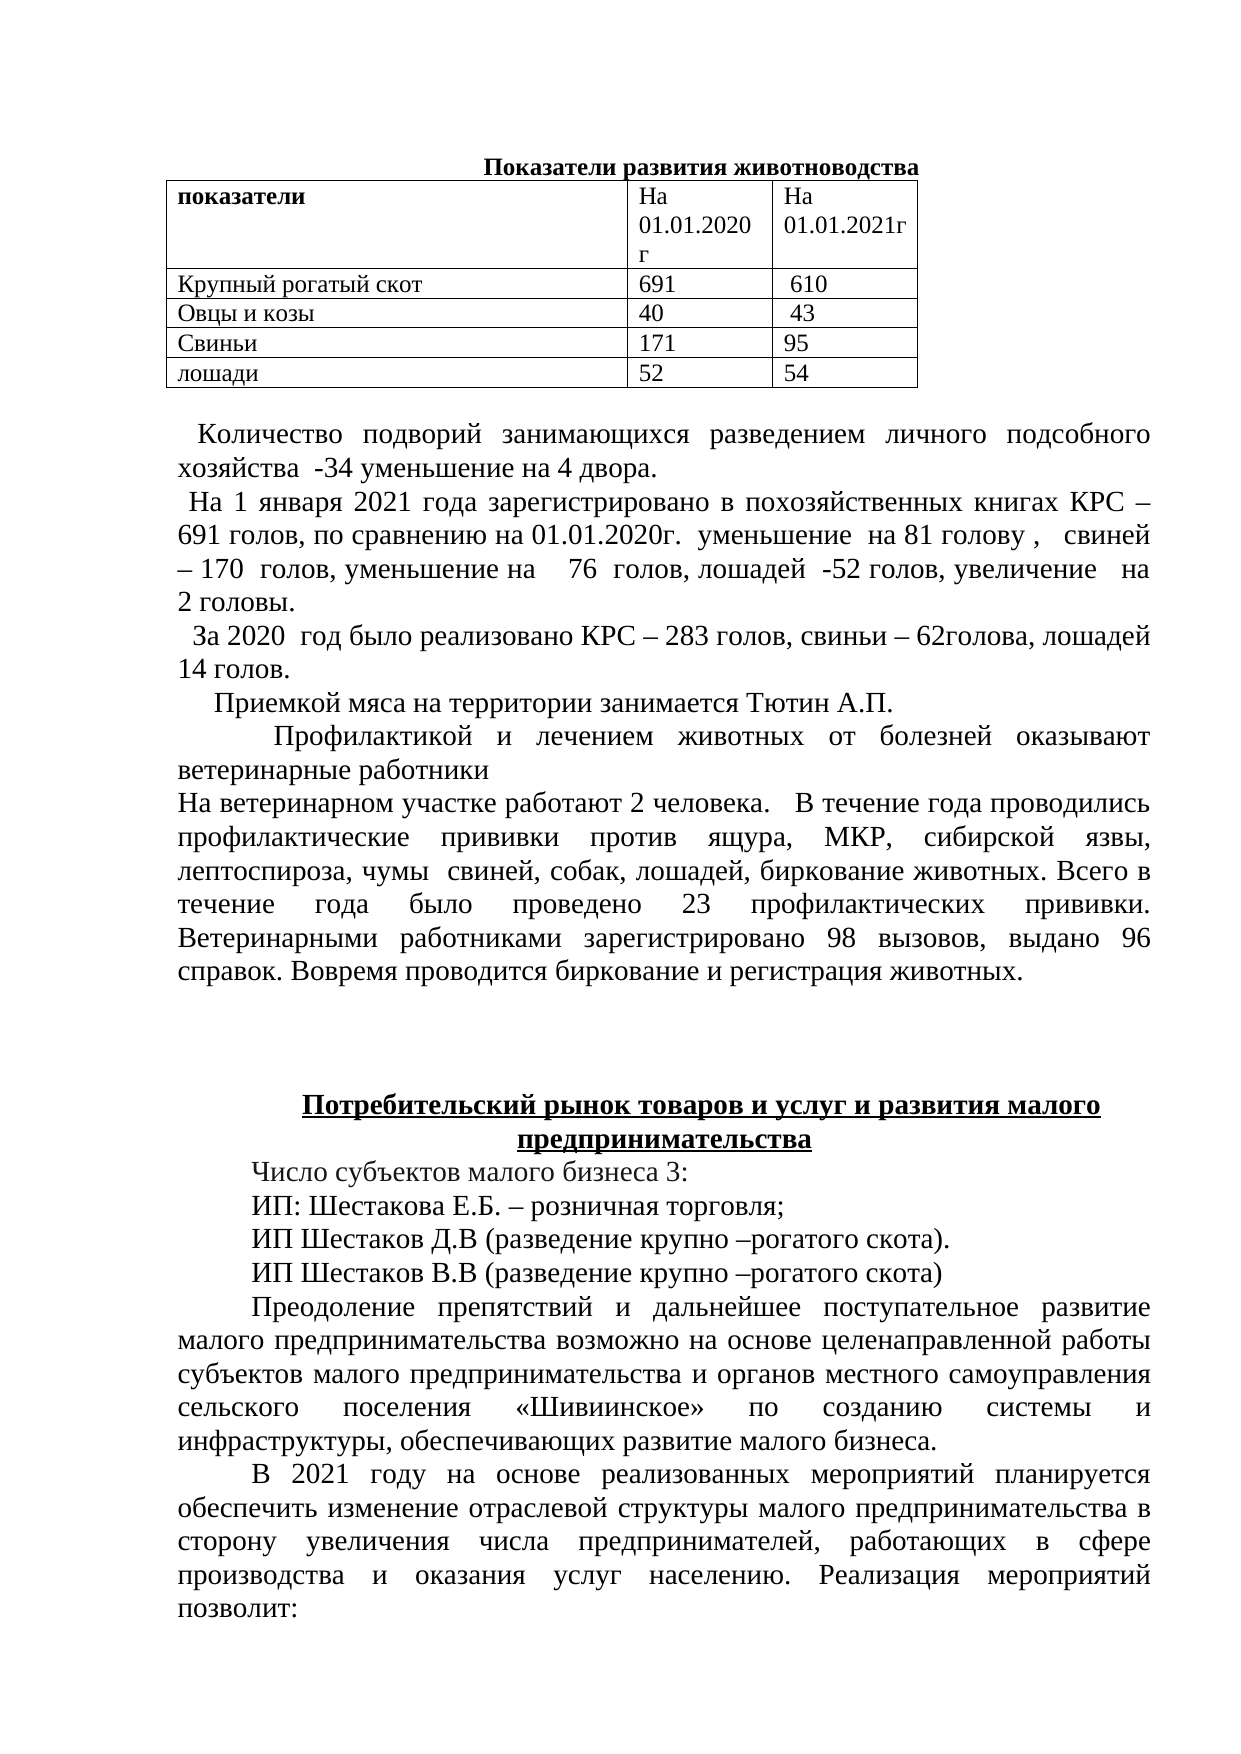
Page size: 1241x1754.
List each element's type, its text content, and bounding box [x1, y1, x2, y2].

table_cell 54 [773, 358, 917, 387]
text На 1 января 2021 года зарегистрировано в похозяйственных книгах КРС – 691 голов, по сравнению на 01.01.2020г. уменьшение на 81 голову , свиней – 170 голов, уменьшение на 76 голов, лошадей -52 голов, увеличение на 2 головы. [177, 484, 1152, 618]
text Преодоление препятствий и дальнейшее поступательное развитие малого предпринимательства возможно на основе целенаправленной работы субъектов малого предпринимательства и органов местного самоуправления сельского поселения «Шивиинское» по созданию системы и инфраструктуры, обеспечивающих развитие малого бизнеса. [177, 1289, 1152, 1456]
table_cell 691 [628, 269, 772, 297]
text Число субъектов малого бизнеса 3: [177, 1154, 1152, 1188]
table_cell Крупный рогатый скот [167, 269, 627, 297]
table_cell 40 [628, 299, 772, 327]
table_header На 01.01.2020г [628, 181, 772, 268]
text За 2020 год было реализовано КРС – 283 голов, свиньи – 62голова, лошадей 14 голов. [177, 618, 1152, 685]
table_cell 171 [628, 328, 772, 357]
table_cell Свиньи [167, 328, 627, 357]
text ИП Шестаков Д.В (разведение крупно –рогатого скота). [177, 1222, 1152, 1255]
table_header показатели [167, 181, 627, 268]
table_header На 01.01.2021г [773, 181, 917, 268]
text ИП: Шестакова Е.Б. – розничная торговля; [177, 1188, 1152, 1222]
text Количество подворий занимающихся разведением личного подсобного хозяйства -34 уменьшение на 4 двора. [177, 417, 1152, 484]
text Приемкой мяса на территории занимается Тютин А.П. [177, 685, 1152, 718]
table_cell 95 [773, 328, 917, 357]
table_cell 52 [628, 358, 772, 387]
text Профилактикой и лечением животных от болезней оказывают ветеринарные работники [177, 718, 1152, 786]
text На ветеринарном участке работают 2 человека. В течение года проводились профилактические прививки против ящура, МКР, сибирской язвы, лептоспироза, чумы свиней, собак, лошадей, биркование животных. Всего в течение года было проведено 23 профилактических прививки. Ветеринарными работниками зарегистрировано 98 вызовов, выдано 96 справок. Вовремя проводится биркование и регистрация животных. [177, 786, 1152, 987]
table_cell лошади [167, 358, 627, 387]
text Показатели развития животноводства [177, 152, 1152, 180]
table_cell 610 [773, 269, 917, 297]
text В 2021 году на основе реализованных мероприятий планируется обеспечить изменение отраслевой структуры малого предпринимательства в сторону увеличения числа предпринимателей, работающих в сфере производства и оказания услуг населению. Реализация мероприятий позволит: [177, 1456, 1152, 1624]
table_cell Овцы и козы [167, 299, 627, 327]
table_cell 43 [773, 299, 917, 327]
text ИП Шестаков В.В (разведение крупно –рогатого скота) [177, 1255, 1152, 1289]
text Потребительский рынок товаров и услуг и развития малого предпринимательства [177, 1087, 1152, 1154]
